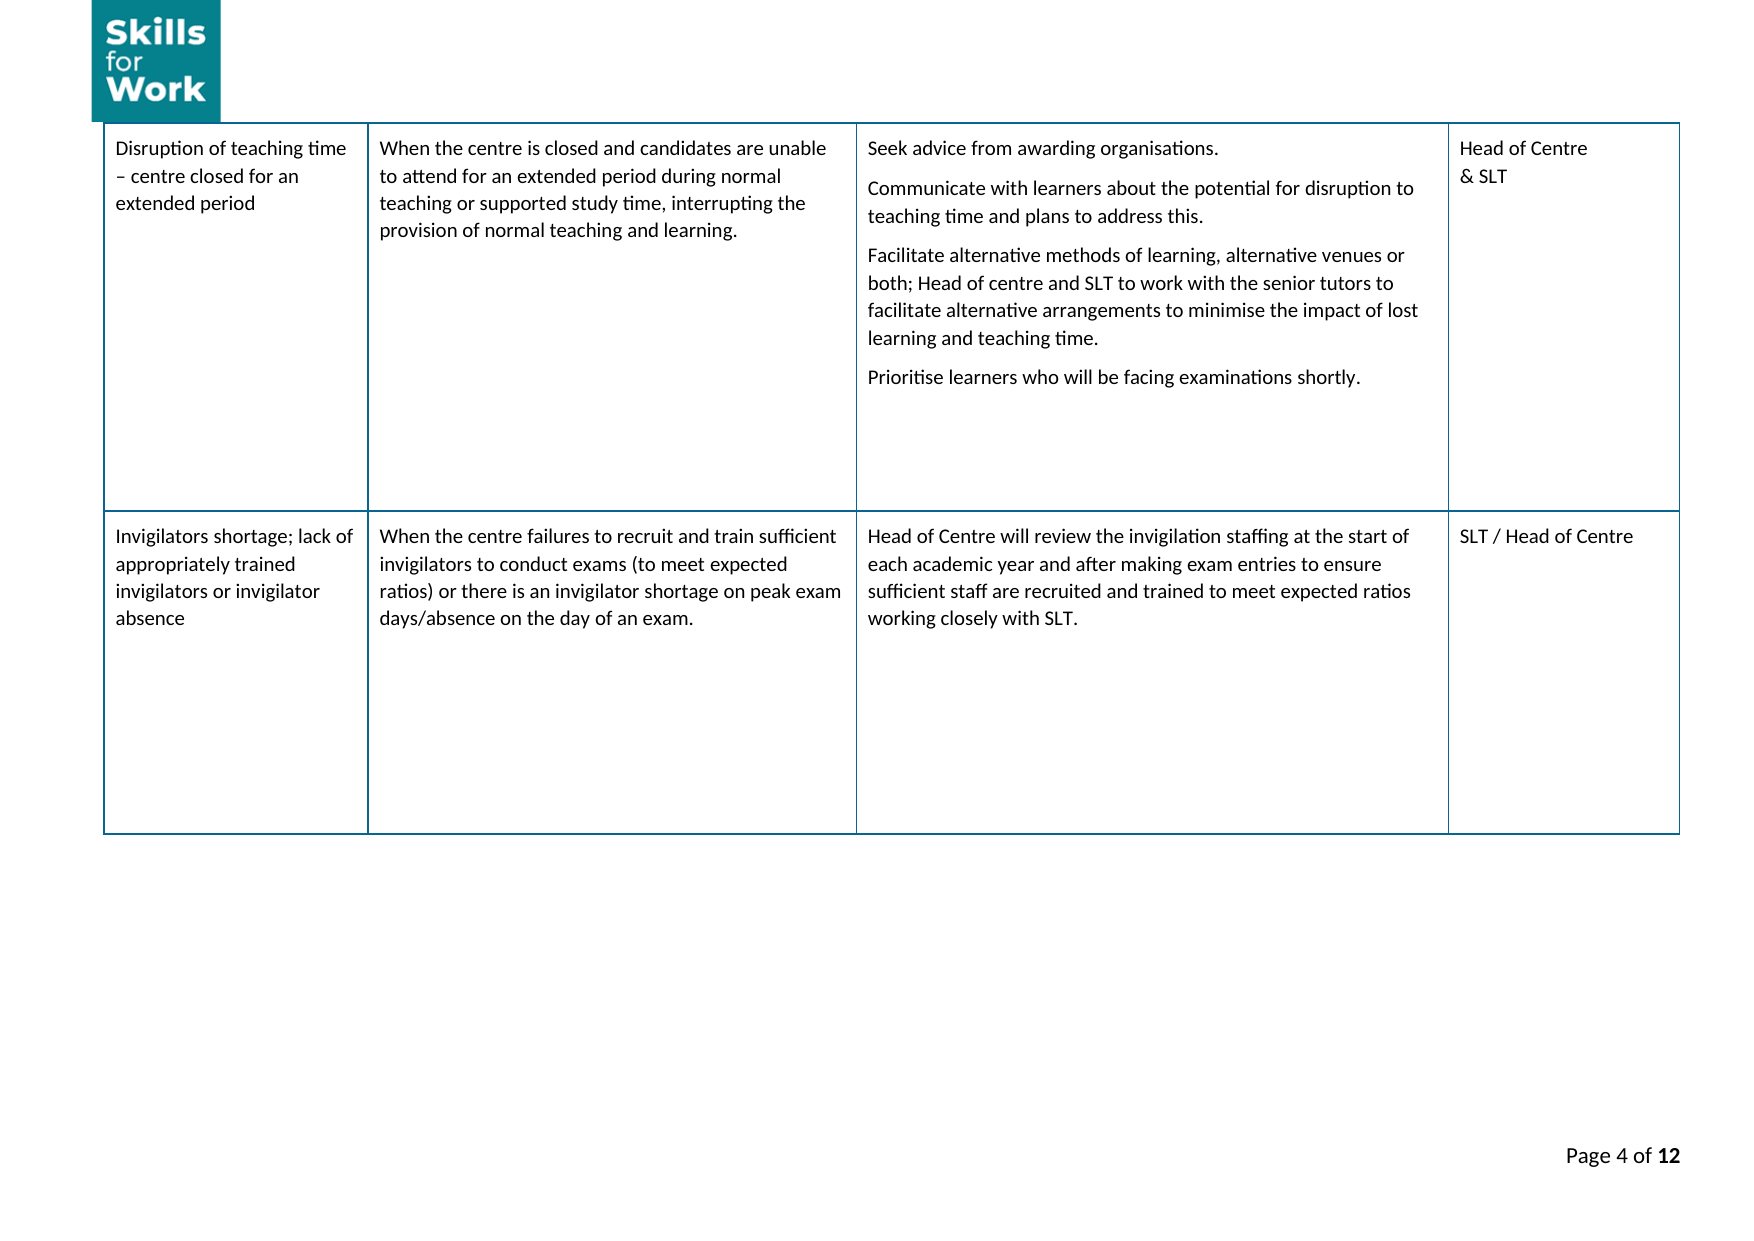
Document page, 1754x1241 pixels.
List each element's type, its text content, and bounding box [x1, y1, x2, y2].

table_cell Invigilators shortage; lack of appropriately trained invigilators or invigilator absence [105, 512, 367, 833]
table_cell Seek advice from awarding organisations. Communicate with learners about the potential for disruption to teaching time and plans to address this. Facilitate alternative methods of learning, alternative venues or both; Head of centre and SLT to work with the senior tutors to facilitate alternative arrangements to minimise the impact of lost learning and teaching time. Prioritise learners who will be facing examinations shortly. [857, 124, 1448, 510]
table_cell SLT / Head of Centre [1449, 512, 1679, 833]
table_cell When the centre is closed and candidates are unable to attend for an extended period during normal teaching or supported study time, interrupting the provision of normal teaching and learning. [369, 124, 856, 510]
table_cell When the centre failures to recruit and train sufficient invigilators to conduct exams (to meet expected ratios) or there is an invigilator shortage on peak exam days/absence on the day of an exam. [369, 512, 856, 833]
table_cell Disruption of teaching time – centre closed for an extended period [105, 124, 367, 510]
table_cell Head of Centre will review the invigilation staffing at the start of each academic year and after making exam entries to ensure sufficient staff are recruited and trained to meet expected ratios working closely with SLT. [857, 512, 1448, 833]
table_cell Head of Centre & SLT [1449, 124, 1679, 510]
picture [91, 0, 221, 122]
